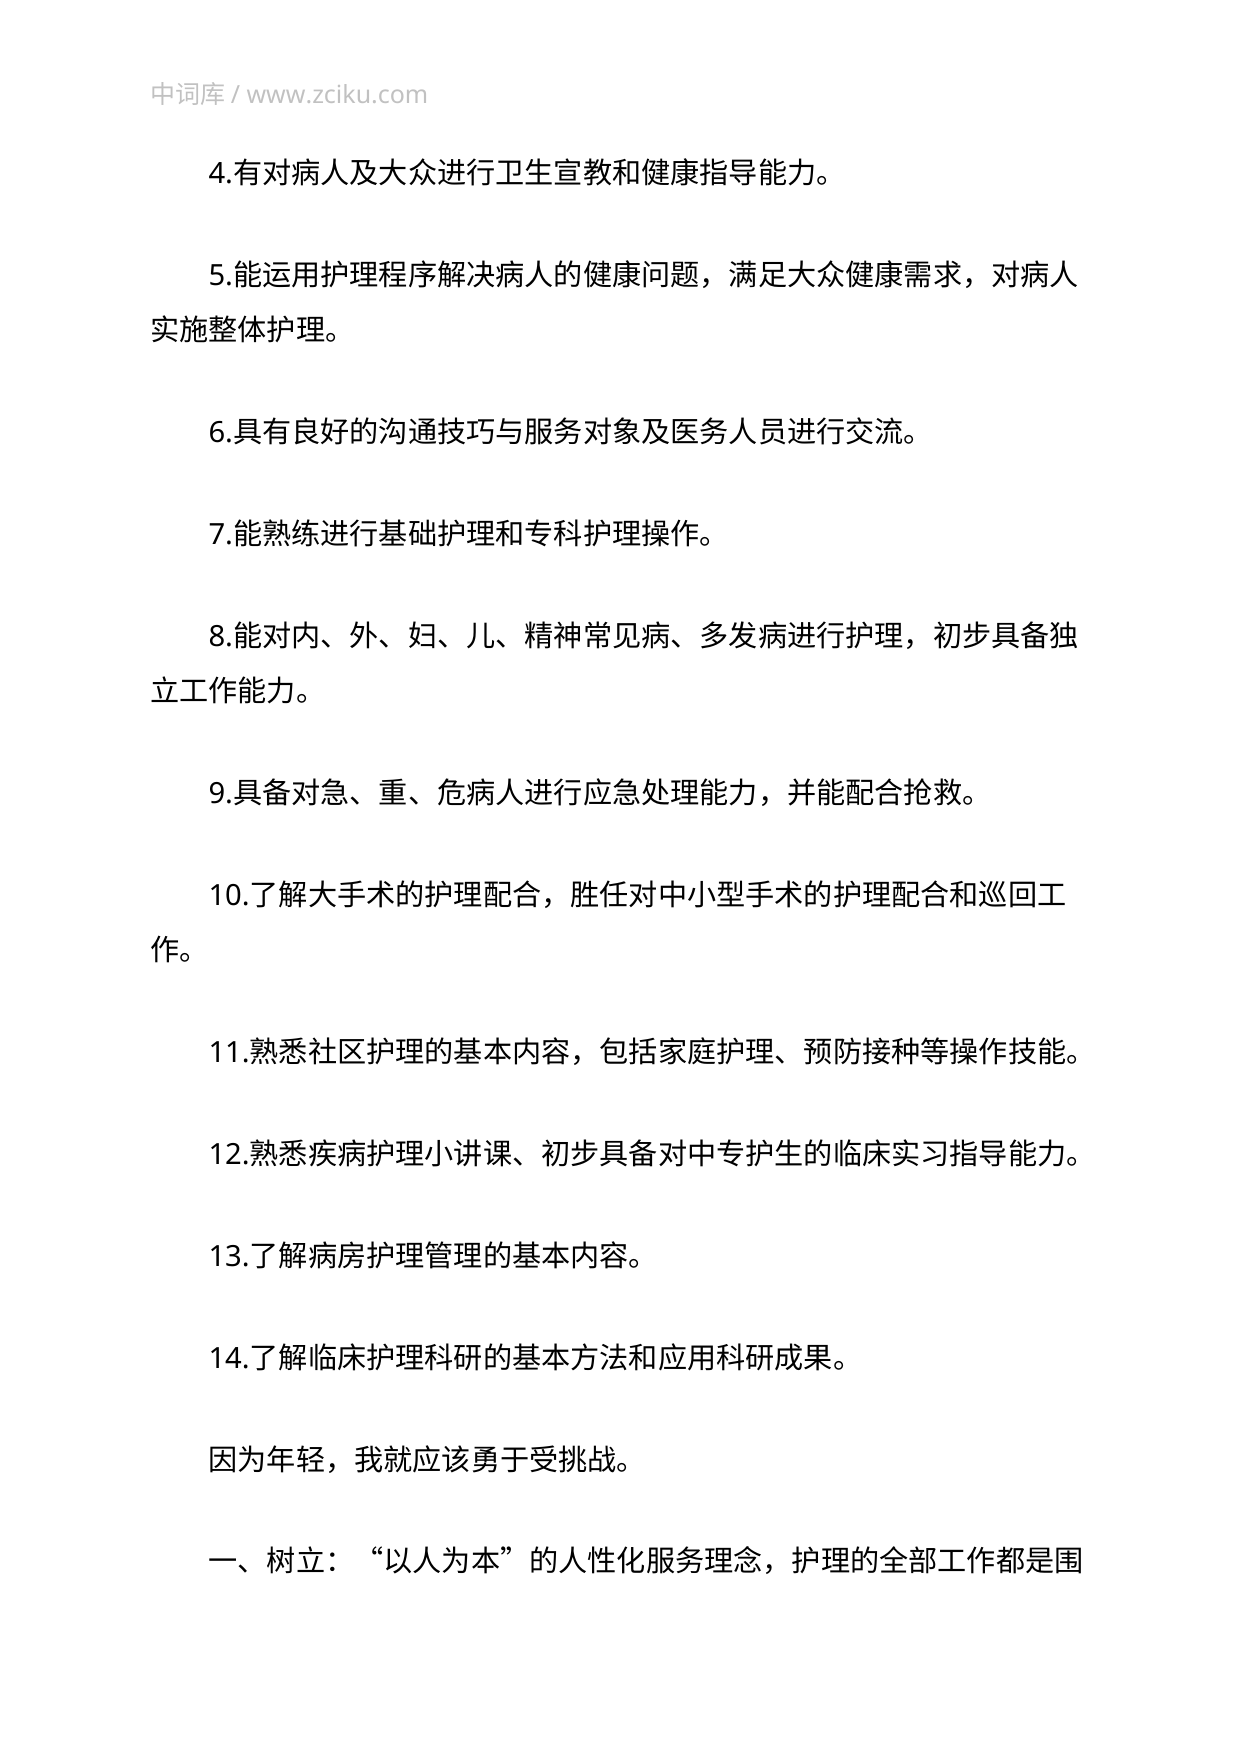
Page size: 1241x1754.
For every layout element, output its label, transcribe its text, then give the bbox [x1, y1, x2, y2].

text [150, 1538, 1090, 1580]
text 6.具有良好的沟通技巧与服务对象及医务人员进行交流。 [150, 409, 1090, 451]
text 14.了解临床护理科研的基本方法和应用科研成果。 [150, 1334, 1090, 1377]
text 9.具备对急、重、危病人进行应急处理能力，并能配合抢救。 [150, 769, 1090, 812]
text 5.能运用护理程序解决病人的健康问题，满足大众健康需求，对病人实施整体护理。 [150, 252, 1090, 349]
text 7.能熟练进行基础护理和专科护理操作。 [150, 511, 1090, 553]
text 因为年轻，我就应该勇于受挑战。 [150, 1436, 1090, 1478]
text 4.有对病人及大众进行卫生宣教和健康指导能力。 [150, 150, 1090, 192]
text 11.熟悉社区护理的基本内容，包括家庭护理、预防接种等操作技能。 [150, 1028, 1090, 1071]
text 10.了解大手术的护理配合，胜任对中小型手术的护理配合和巡回工作。 [150, 871, 1090, 969]
text 12.熟悉疾病护理小讲课、初步具备对中专护生的临床实习指导能力。 [150, 1130, 1090, 1173]
text 13.了解病房护理管理的基本内容。 [150, 1232, 1090, 1274]
text 8.能对内、外、妇、儿、精神常见病、多发病进行护理，初步具备独立工作能力。 [150, 613, 1090, 710]
